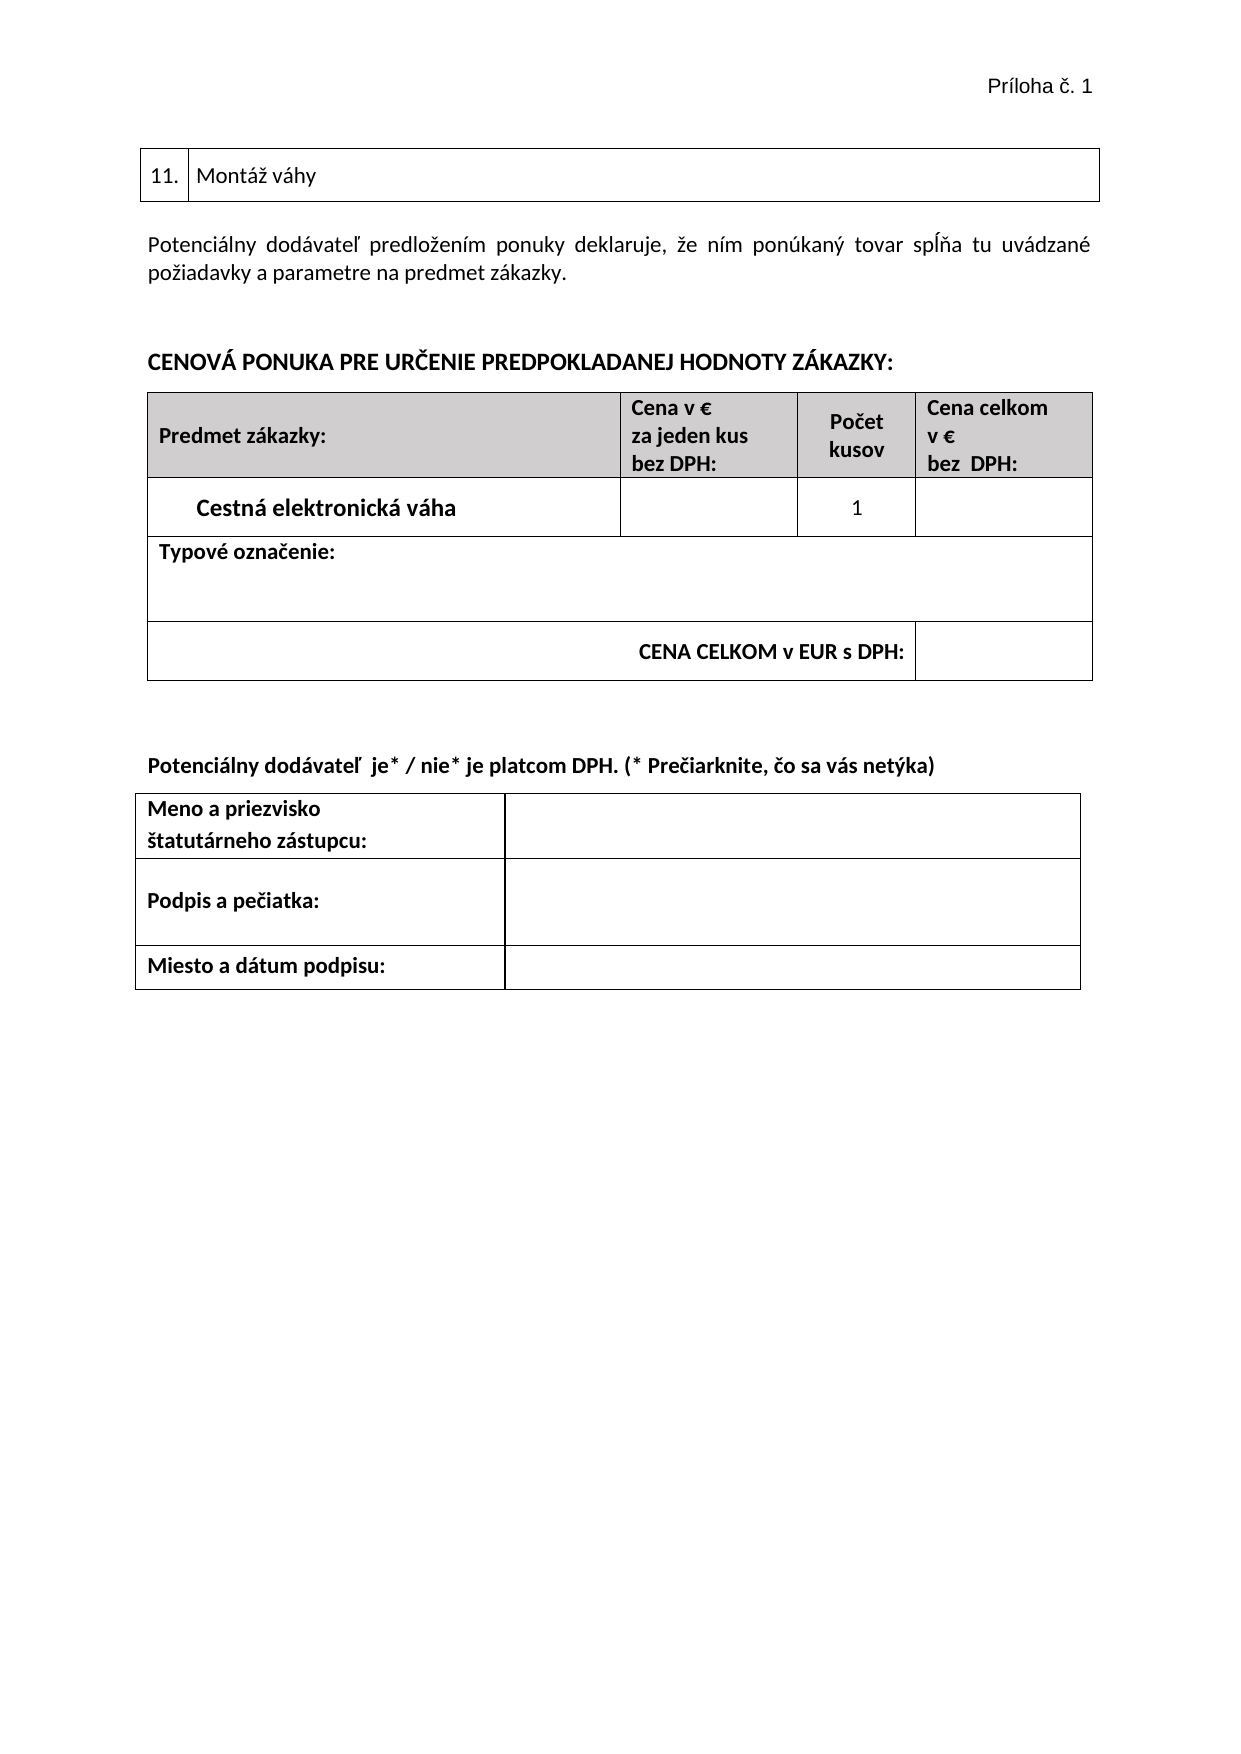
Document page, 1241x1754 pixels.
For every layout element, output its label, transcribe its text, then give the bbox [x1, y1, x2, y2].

table_cell [506, 946, 1080, 988]
text Potenciálny dodávateľ predložením ponuky deklaruje, že ním ponúkaný tovar spĺňa tu uvádzané požiadavky a parametre na predmet zákazky. [148, 230, 1093, 286]
table_header Cena celkom v € bez DPH: [916, 393, 1092, 477]
table_cell 11. [141, 149, 188, 201]
table_header Predmet zákazky: [148, 393, 620, 477]
table_cell Podpis a pečiatka: [136, 859, 504, 945]
table_cell [621, 478, 797, 536]
table_header Počet kusov [798, 393, 915, 477]
text Cenová ponuka pre určenie Predpokladanej hodnoty zákazky: [148, 346, 1093, 377]
text Potenciálny dodávateľ je* / nie* je platcom DPH. (* Prečiarknite, čo sa vás netýka) [148, 751, 1093, 779]
table_cell 1 [798, 478, 915, 536]
table_cell Montáž váhy [189, 149, 1099, 201]
table_header Cena v € za jeden kus bez DPH: [621, 393, 797, 477]
table_cell Typové označenie: [148, 537, 1092, 621]
table_cell Cestná elektronická váha [148, 478, 620, 536]
table_cell [506, 859, 1080, 945]
table_header Meno a priezvisko štatutárneho zástupcu: [136, 794, 504, 858]
table_cell CENA CELKOM v EUR s DPH: [148, 622, 915, 680]
table_cell [916, 622, 1092, 680]
table_header [506, 794, 1080, 858]
table_cell Miesto a dátum podpisu: [136, 946, 504, 988]
table_cell [916, 478, 1092, 536]
